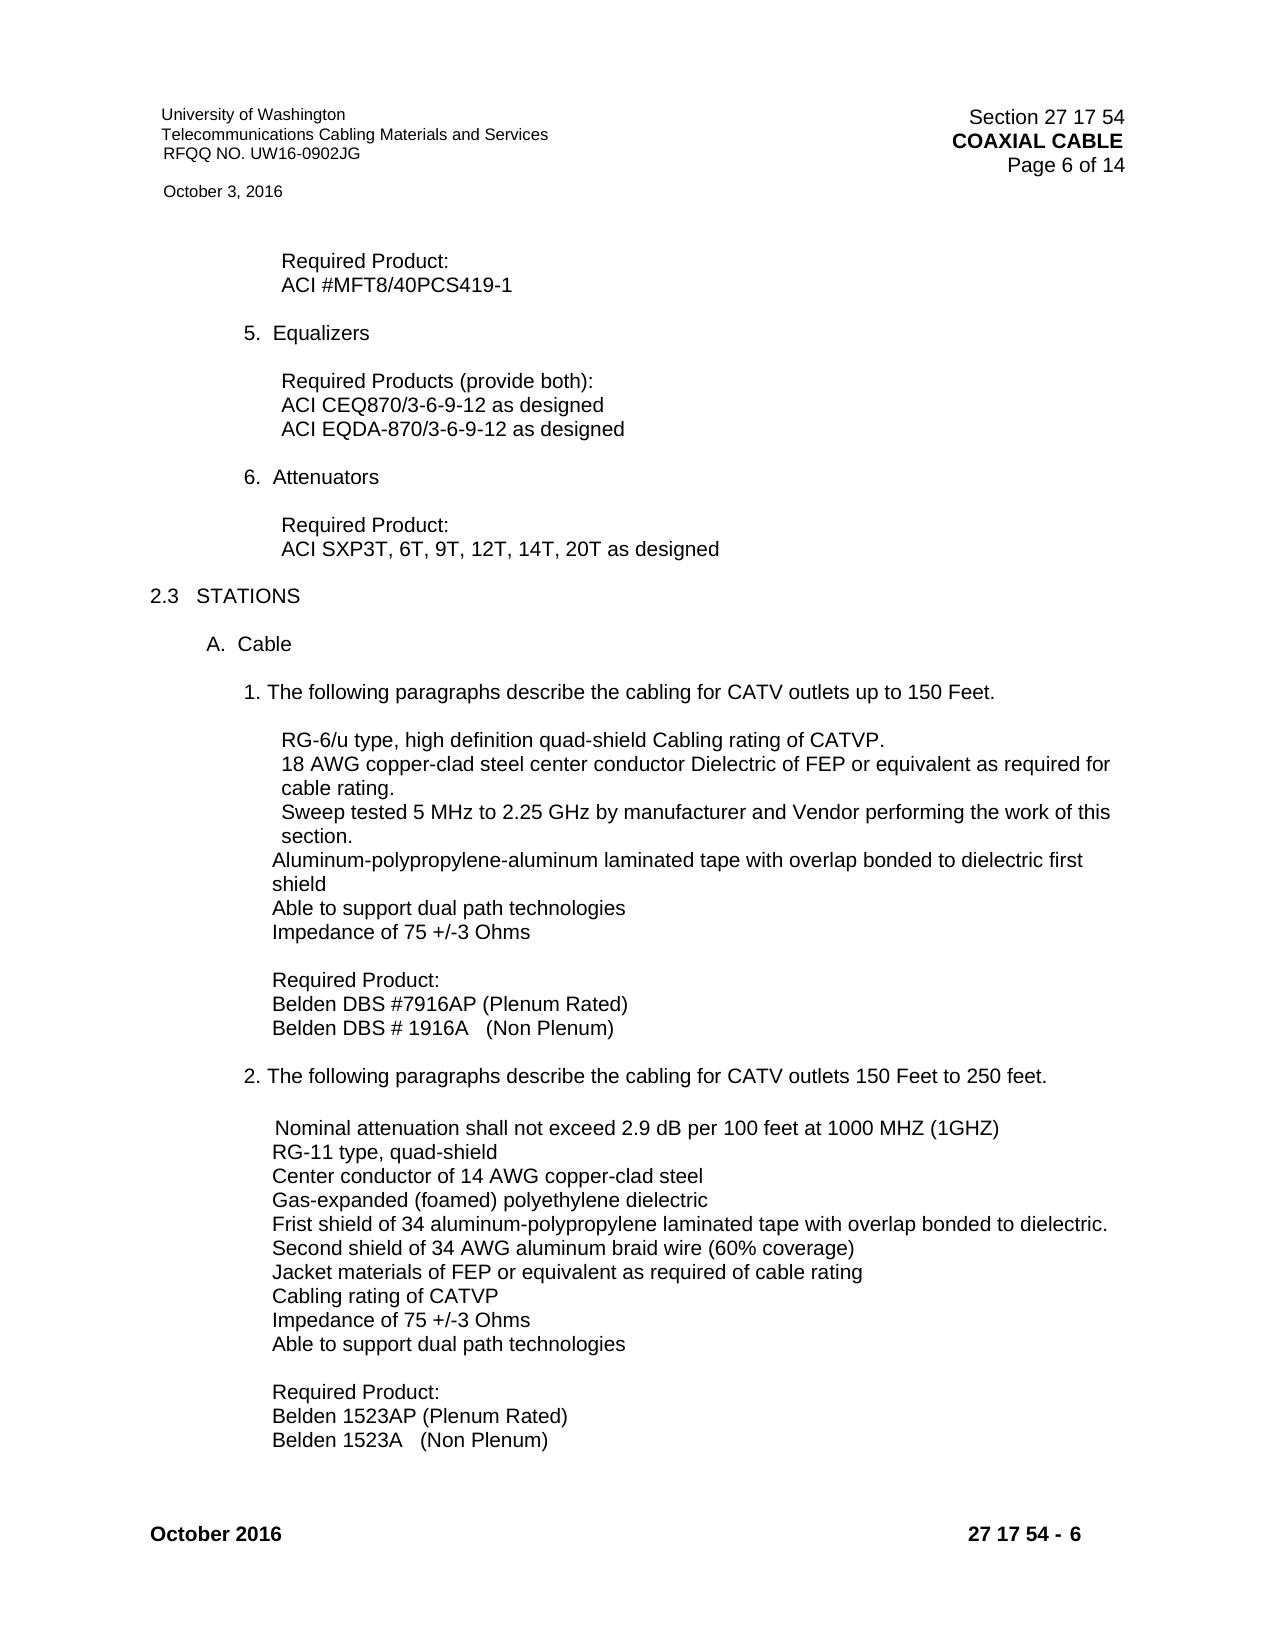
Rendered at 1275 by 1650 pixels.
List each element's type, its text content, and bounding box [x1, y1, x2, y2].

text Able to support dual path technologies [272, 1332, 1125, 1356]
text Jacket materials of FEP or equivalent as required of cable rating [272, 1260, 1125, 1284]
text Impedance of 75 +/-3 Ohms [272, 920, 1125, 944]
text Belden DBS # 1916A (Non Plenum) [272, 1016, 1125, 1039]
text Belden 1523AP (Plenum Rated) [272, 1404, 1125, 1428]
text Center conductor of 14 AWG copper-clad steel [272, 1164, 1125, 1188]
text Required Product: [244, 249, 1125, 273]
text 5. Equalizers [225, 321, 1125, 345]
text 2. The following paragraphs describe the cabling for CATV outlets 150 Feet to 250 feet. [244, 1063, 1125, 1087]
text RG-11 type, quad-shield [272, 1140, 1125, 1164]
text 1. The following paragraphs describe the cabling for CATV outlets up to 150 Feet. [244, 680, 1125, 704]
text ACI CEQ870/3-6-9-12 as designed [244, 393, 1125, 417]
text ACI #MFT8/40PCS419-1 [244, 273, 1125, 297]
text Belden DBS #7916AP (Plenum Rated) [272, 992, 1125, 1016]
text Second shield of 34 AWG aluminum braid wire (60% coverage) [272, 1236, 1125, 1260]
text Frist shield of 34 aluminum-polypropylene laminated tape with overlap bonded to dielectric. [272, 1212, 1125, 1236]
text Nominal attenuation shall not exceed 2.9 dB per 100 feet at 1000 MHZ (1GHZ) [225, 1116, 1125, 1140]
text Able to support dual path technologies [272, 896, 1125, 920]
text A. Cable [206, 632, 1125, 656]
text Gas-expanded (foamed) polyethylene dielectric [272, 1188, 1125, 1212]
text Aluminum-polypropylene-aluminum laminated tape with overlap bonded to dielectric first shield [272, 848, 1125, 896]
text 6. Attenuators [225, 464, 1125, 488]
text ACI SXP3T, 6T, 9T, 12T, 14T, 20T as designed [244, 536, 1125, 560]
text Required Product: [244, 512, 1125, 536]
text Required Product: [272, 1380, 1125, 1404]
text ACI EQDA-870/3-6-9-12 as designed [244, 417, 1125, 441]
text Required Products (provide both): [244, 369, 1125, 393]
text Required Product: [272, 968, 1125, 992]
text 2.3 STATIONS [150, 584, 1125, 608]
text 18 AWG copper-clad steel center conductor Dielectric of FEP or equivalent as required for cable rating. [281, 752, 1125, 800]
text Cabling rating of CATVP [272, 1284, 1125, 1308]
text Impedance of 75 +/-3 Ohms [272, 1308, 1125, 1332]
text Sweep tested 5 MHz to 2.25 GHz by manufacturer and Vendor performing the work of this section. [220, 800, 1125, 848]
text RG-6/u type, high definition quad-shield Cabling rating of CATVP. [281, 728, 1125, 752]
text Belden 1523A (Non Plenum) [272, 1428, 1125, 1452]
